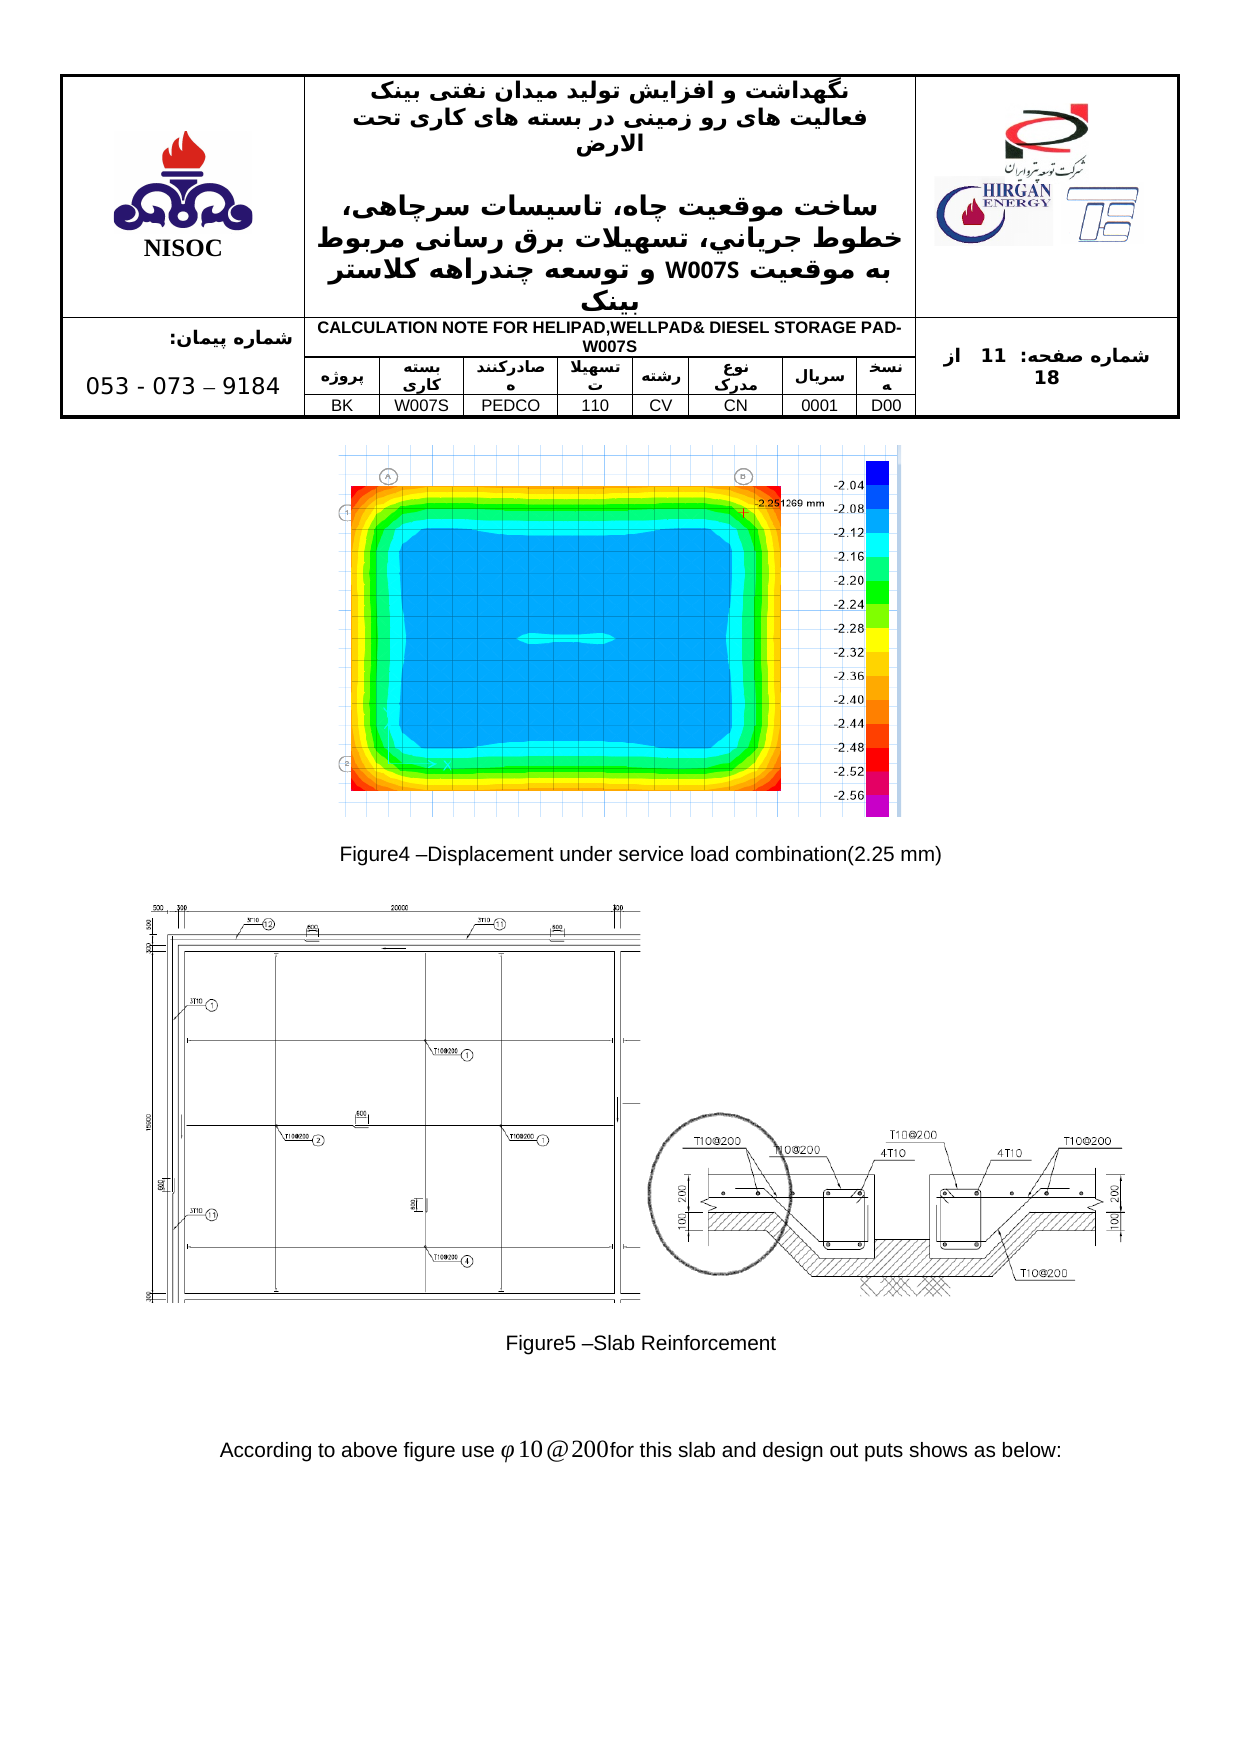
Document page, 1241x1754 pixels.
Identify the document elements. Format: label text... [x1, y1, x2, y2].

picture [934, 103, 1089, 246]
picture [113, 131, 253, 234]
text According to above figure use for this slab and design out puts shows as below: [130, 1436, 1152, 1463]
picture [136, 894, 1146, 1303]
picture [338, 445, 902, 817]
text Figure5 –Slab Reinforcement [130, 1331, 1152, 1355]
text Figure4 –Displacement under service load combination(2.25 mm) [130, 842, 1152, 866]
